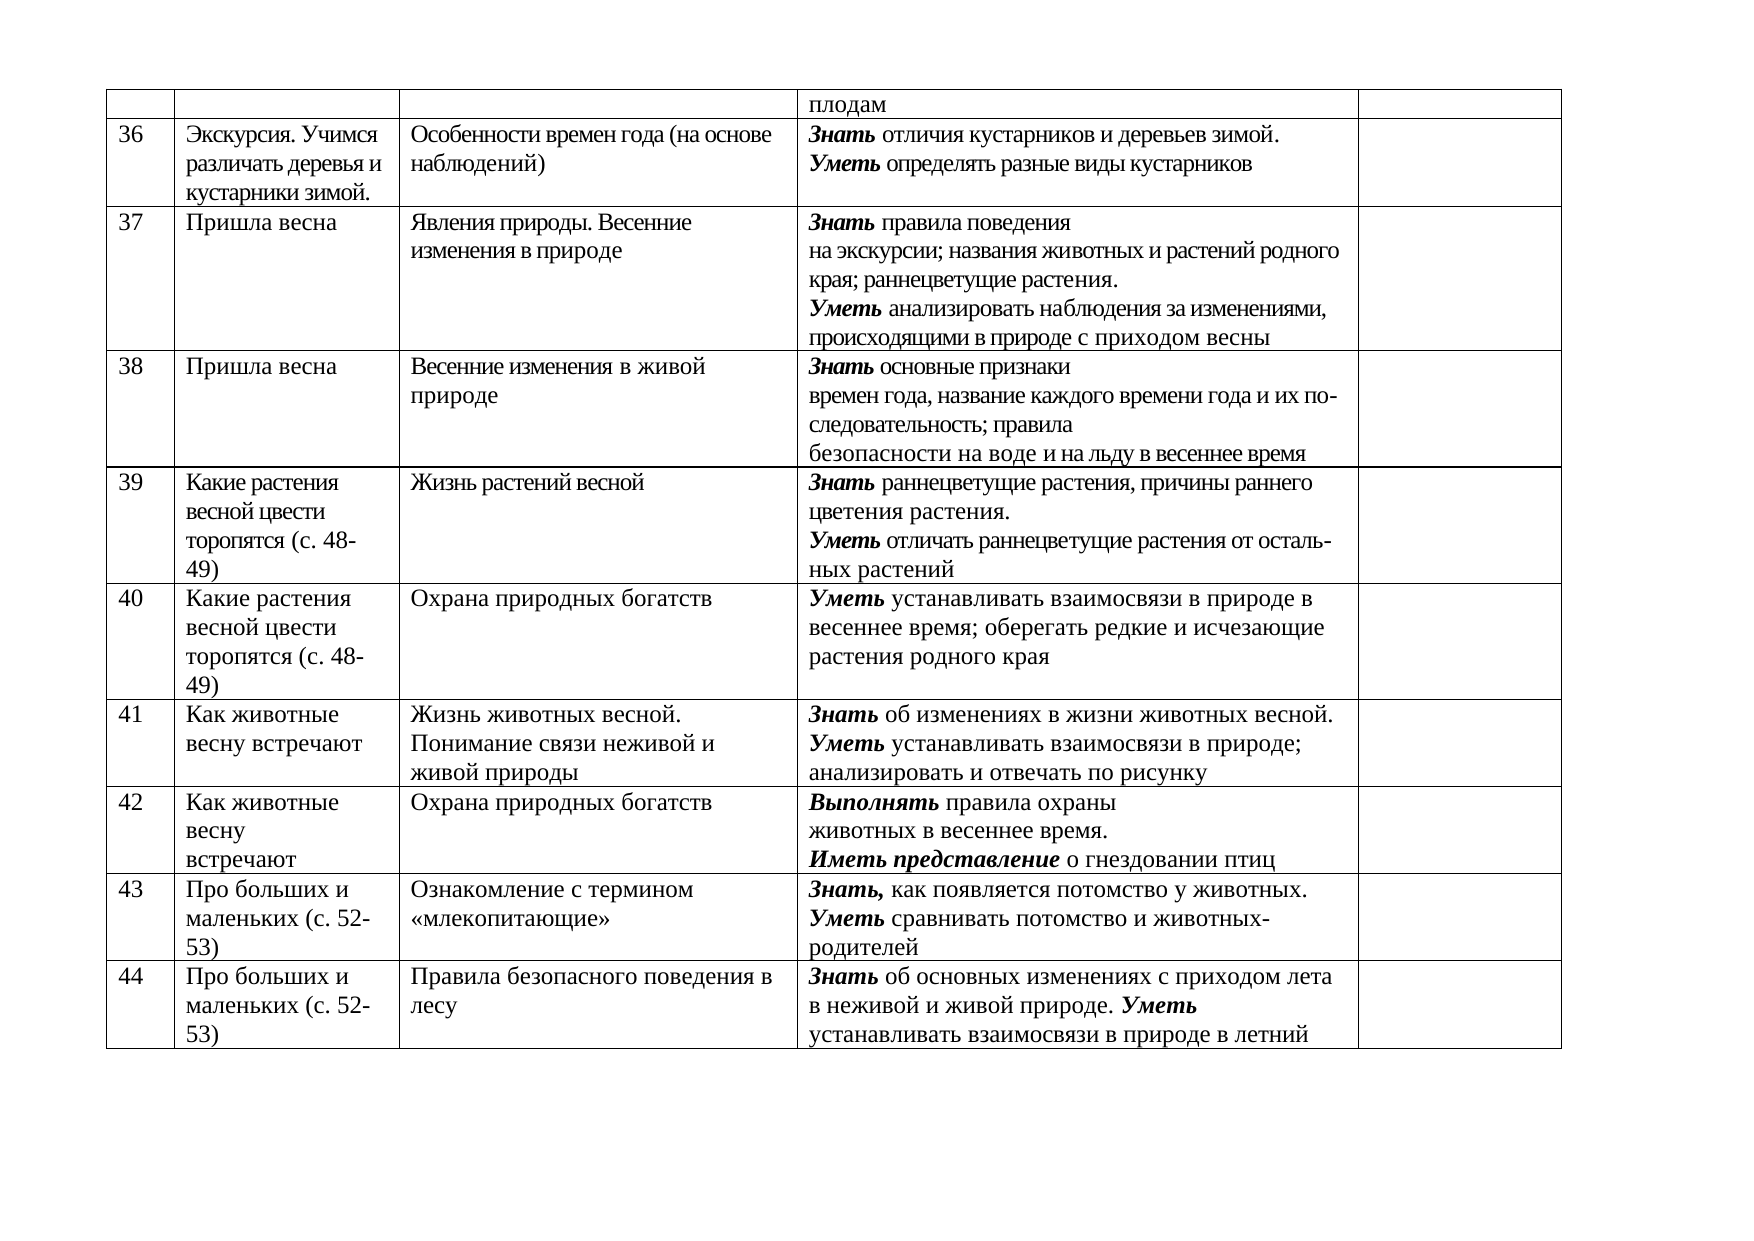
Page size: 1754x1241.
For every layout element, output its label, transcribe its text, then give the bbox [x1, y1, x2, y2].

table_cell 42 [107, 787, 174, 873]
table_cell 38 [107, 351, 174, 466]
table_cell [175, 90, 399, 118]
table_cell Как животные весну встречают [175, 700, 399, 786]
table_cell 37 [107, 207, 174, 350]
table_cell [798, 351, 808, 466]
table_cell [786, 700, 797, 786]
table_cell [1359, 874, 1561, 960]
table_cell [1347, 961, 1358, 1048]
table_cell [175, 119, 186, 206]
table_cell [1359, 584, 1561, 698]
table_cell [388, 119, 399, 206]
table_cell [1359, 351, 1561, 466]
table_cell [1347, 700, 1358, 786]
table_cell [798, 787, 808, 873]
table_cell [1359, 468, 1561, 582]
table_cell 44 [107, 961, 174, 1048]
table_cell [1359, 119, 1561, 206]
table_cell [400, 961, 797, 1048]
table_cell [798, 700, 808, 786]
table_cell [1359, 700, 1561, 786]
table_cell Пришла весна [175, 207, 399, 350]
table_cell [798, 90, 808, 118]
table_cell 36 [107, 119, 174, 206]
table_cell [1359, 207, 1561, 350]
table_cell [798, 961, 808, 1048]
table_cell 40 [107, 584, 174, 698]
table_cell Уметь устанавливать взаимосвязи в природе в весеннее время; оберегать редкие и исчезающие растения родного края [798, 584, 1358, 698]
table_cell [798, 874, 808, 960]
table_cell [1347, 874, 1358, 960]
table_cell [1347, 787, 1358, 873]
table_cell 35 [107, 90, 174, 118]
table_cell Знать отличия кустарников и деревьев зимой. Уметь определять разные виды кустарников [798, 119, 1358, 206]
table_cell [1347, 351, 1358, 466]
table_cell [1359, 787, 1561, 873]
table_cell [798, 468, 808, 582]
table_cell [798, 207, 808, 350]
table_cell Охрана природных богатств [400, 584, 797, 698]
table_cell Ознакомление с термином «млекопитающие» [400, 874, 797, 960]
table_cell Охрана природных богатств [400, 787, 797, 873]
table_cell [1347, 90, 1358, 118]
table_cell Особенности времен года (на основе наблюдений) [400, 119, 797, 206]
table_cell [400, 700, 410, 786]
table_cell Жизнь растений весной [400, 468, 797, 582]
table_cell 43 [107, 874, 174, 960]
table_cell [400, 90, 797, 118]
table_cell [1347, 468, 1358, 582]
table_cell Пришла весна [175, 351, 399, 466]
table_cell [1359, 90, 1561, 118]
table_cell Весенние изменения в живой природе [400, 351, 797, 466]
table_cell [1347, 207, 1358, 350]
table_cell [1359, 961, 1561, 1048]
table_cell 39 [107, 468, 174, 582]
table_cell Явления природы. Весенние изменения в природе [400, 207, 797, 350]
table_cell 41 [107, 700, 174, 786]
